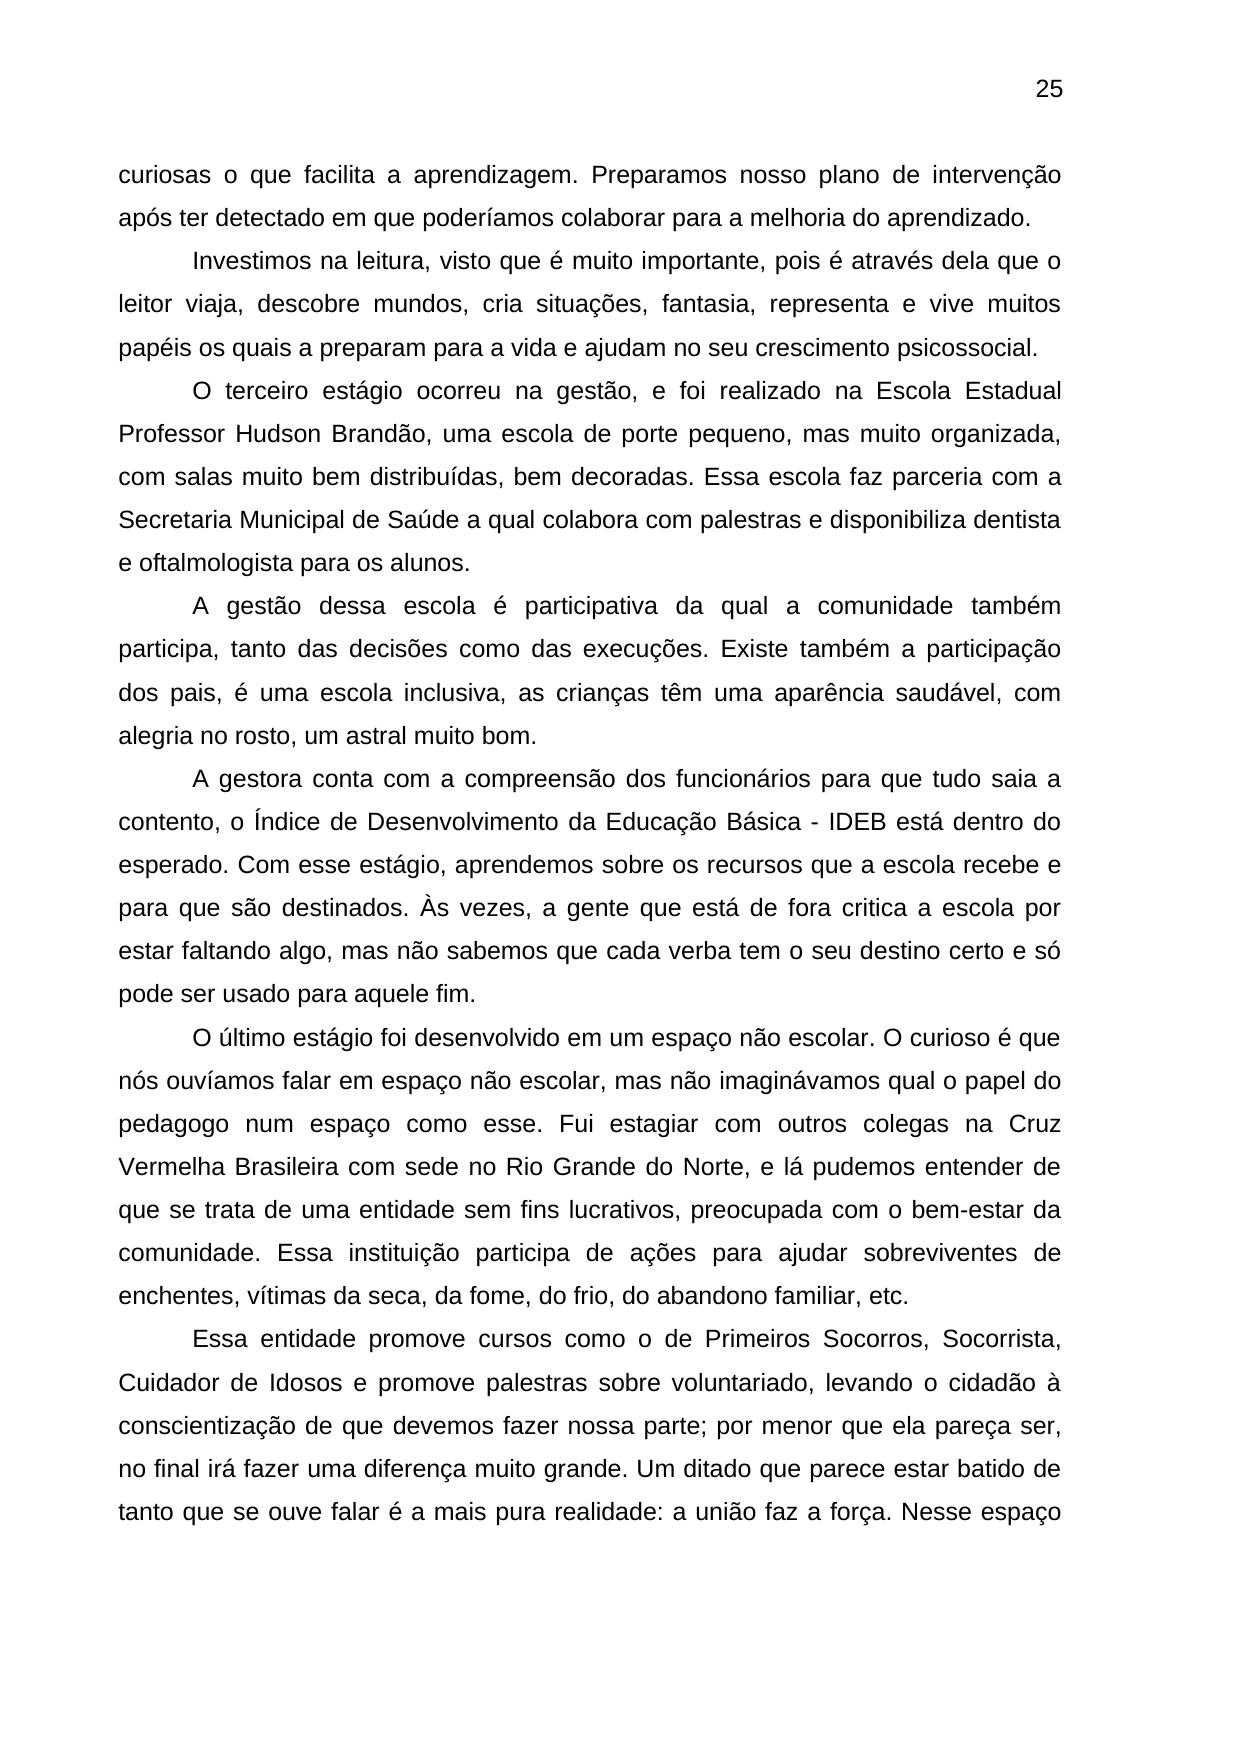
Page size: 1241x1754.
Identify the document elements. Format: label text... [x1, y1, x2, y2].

text O último estágio foi desenvolvido em um espaço não escolar. O curioso é que nós ouvíamos falar em espaço não escolar, mas não imaginávamos qual o papel do pedagogo num espaço como esse. Fui estagiar com outros colegas na Cruz Vermelha Brasileira com sede no Rio Grande do Norte, e lá pudemos entender de que se trata de uma entidade sem fins lucrativos, preocupada com o bem-estar da comunidade. Essa instituição participa de ações para ajudar sobreviventes de enchentes, vítimas da seca, da fome, do frio, do abandono familiar, etc. [118, 1022, 1063, 1310]
text A gestão dessa escola é participativa da qual a comunidade também participa, tanto das decisões como das execuções. Existe também a participação dos pais, é uma escola inclusiva, as crianças têm uma aparência saudável, com alegria no rosto, um astral muito bom. [118, 591, 1063, 749]
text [118, 1324, 1063, 1526]
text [118, 160, 1063, 232]
text O terceiro estágio ocorreu na gestão, e foi realizado na Escola Estadual Professor Hudson Brandão, uma escola de porte pequeno, mas muito organizada, com salas muito bem distribuídas, bem decoradas. Essa escola faz parceria com a Secretaria Municipal de Saúde a qual colabora com palestras e disponibiliza dentista e oftalmologista para os alunos. [118, 376, 1063, 577]
text Investimos na leitura, visto que é muito importante, pois é através dela que o leitor viaja, descobre mundos, cria situações, fantasia, representa e vive muitos papéis os quais a preparam para a vida e ajudam no seu crescimento psicossocial. [118, 246, 1063, 361]
text A gestora conta com a compreensão dos funcionários para que tudo saia a contento, o Índice de Desenvolvimento da Educação Básica - IDEB está dentro do esperado. Com esse estágio, aprendemos sobre os recursos que a escola recebe e para que são destinados. Às vezes, a gente que está de fora critica a escola por estar faltando algo, mas não sabemos que cada verba tem o seu destino certo e só pode ser usado para aquele fim. [118, 764, 1063, 1008]
